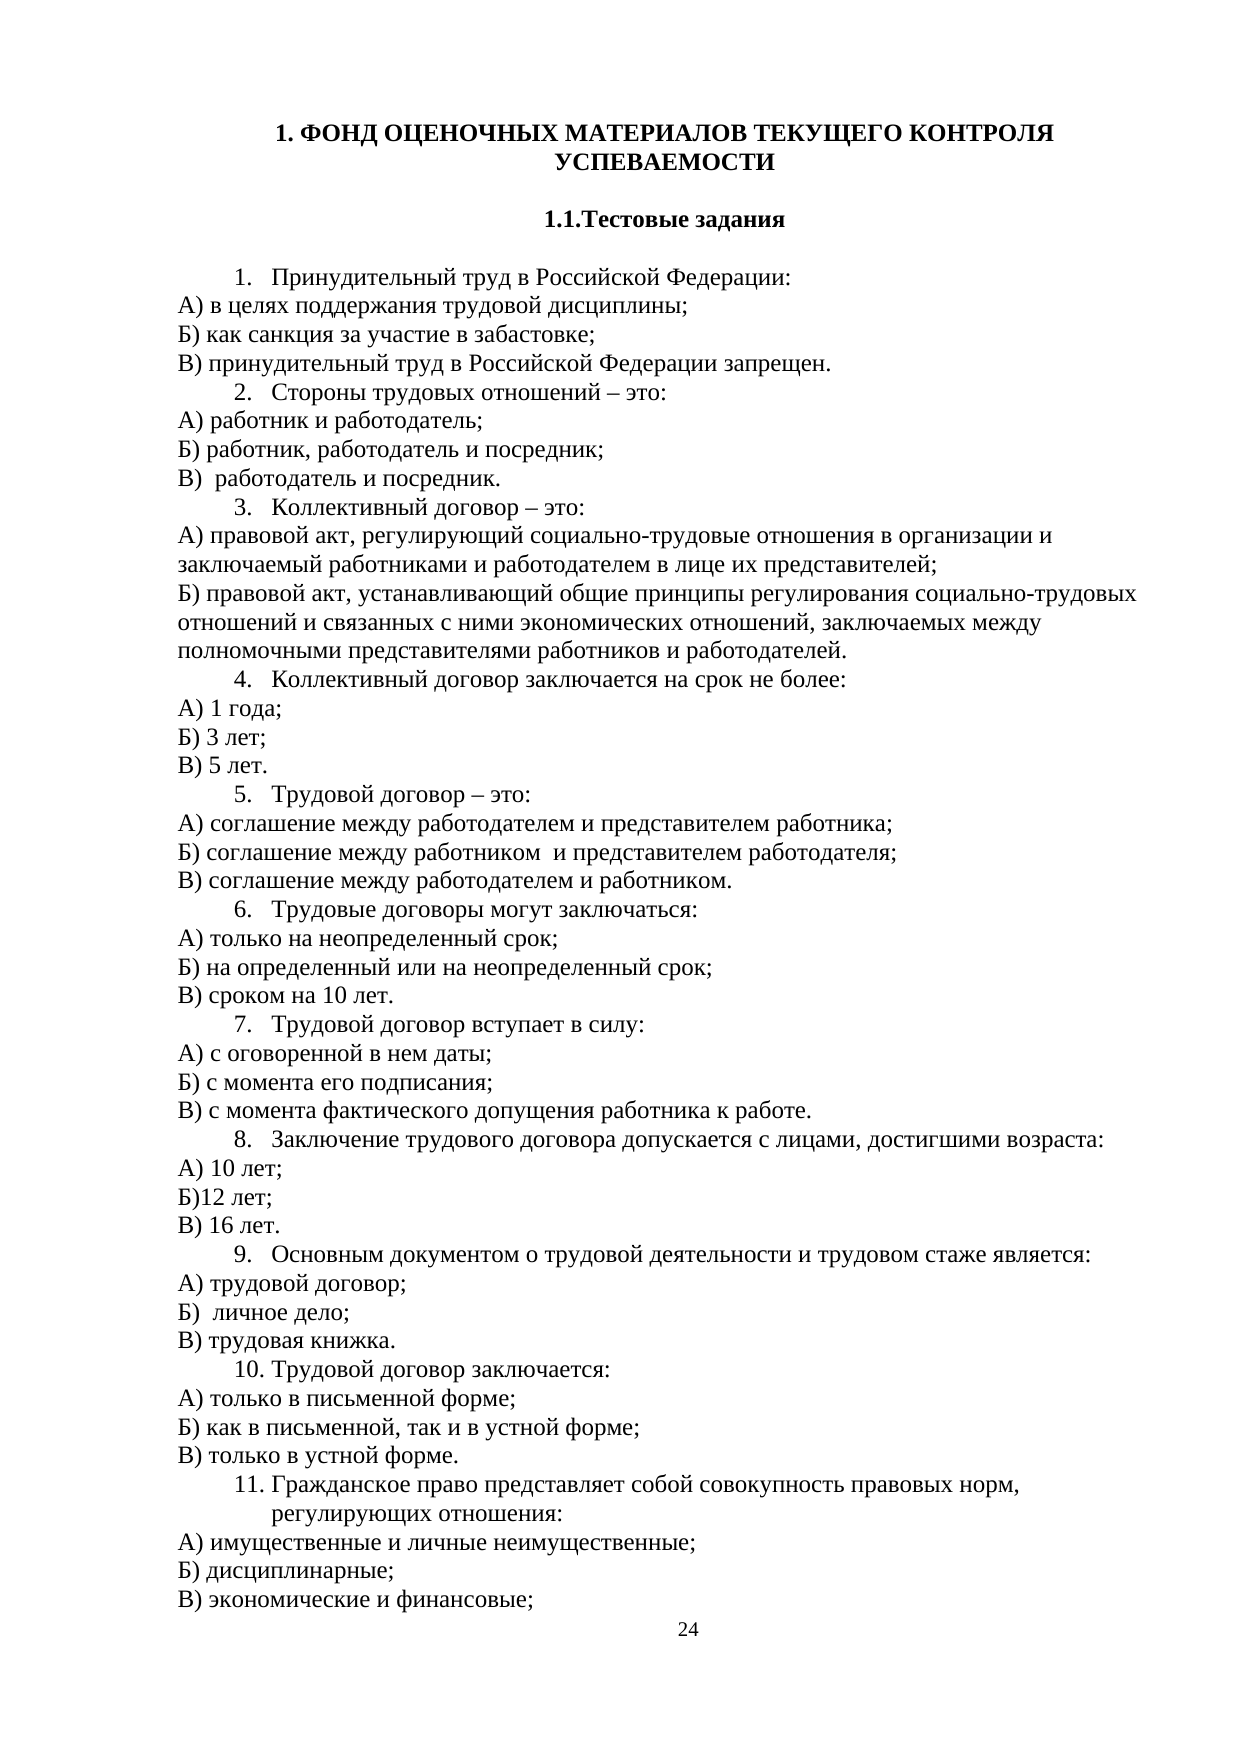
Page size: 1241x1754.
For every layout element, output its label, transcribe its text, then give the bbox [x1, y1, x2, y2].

text В) с момента фактического допущения работника к работе. [177, 1096, 1152, 1124]
text А) соглашение между работодателем и представителем работника; [177, 808, 1152, 837]
list Гражданское право представляет собой совокупность правовых норм, регулирующих отношения: [233, 1469, 1152, 1527]
text Б) 3 лет; [177, 722, 1152, 751]
list Коллективный договор заключается на срок не более: [233, 664, 1152, 693]
text Б)12 лет; [177, 1182, 1152, 1211]
text В) работодатель и посредник. [177, 463, 1152, 492]
text 1.1.Тестовые задания [177, 204, 1152, 233]
list Трудовые договоры могут заключаться: [233, 894, 1152, 923]
list Трудовой договор – это: [233, 779, 1152, 808]
text В) сроком на 10 лет. [177, 981, 1152, 1009]
list Коллективный договор – это: [233, 492, 1152, 521]
text Б) дисциплинарные; [177, 1556, 1152, 1584]
text В) экономические и финансовые; [177, 1584, 1152, 1613]
text Б) правовой акт, устанавливающий общие принципы регулирования социально-трудовых отношений и связанных с ними экономических отношений, заключаемых между полномочными представителями работников и работодателей. [177, 578, 1152, 664]
list Трудовой договор вступает в силу: [233, 1009, 1152, 1038]
text Б) соглашение между работником и представителем работодателя; [177, 837, 1152, 866]
text А) 10 лет; [177, 1153, 1152, 1182]
text А) 1 года; [177, 693, 1152, 722]
text В) 5 лет. [177, 751, 1152, 779]
list Стороны трудовых отношений – это: [233, 377, 1152, 406]
text А) только на неопределенный срок; [177, 923, 1152, 952]
text В) трудовая книжка. [177, 1326, 1152, 1354]
text А) правовой акт, регулирующий социально-трудовые отношения в организации и заключаемый работниками и работодателем в лице их представителей; [177, 521, 1152, 578]
text В) только в устной форме. [177, 1441, 1152, 1469]
text В) 16 лет. [177, 1211, 1152, 1239]
list Заключение трудового договора допускается с лицами, достигшими возраста: [233, 1124, 1152, 1153]
text В) принудительный труд в Российской Федерации запрещен. [177, 348, 1152, 377]
text Б) работник, работодатель и посредник; [177, 434, 1152, 463]
text А) с оговоренной в нем даты; [177, 1038, 1152, 1067]
text Б) на определенный или на неопределенный срок; [177, 952, 1152, 981]
text УСПЕВАЕМОСТИ [177, 147, 1152, 176]
text Б) с момента его подписания; [177, 1067, 1152, 1096]
text А) работник и работодатель; [177, 406, 1152, 434]
text Б) как в письменной, так и в устной форме; [177, 1412, 1152, 1441]
text А) только в письменной форме; [177, 1383, 1152, 1412]
text А) имущественные и личные неимущественные; [177, 1527, 1152, 1556]
text Б) личное дело; [177, 1297, 1152, 1326]
text А) в целях поддержания трудовой дисциплины; [177, 291, 1152, 319]
list Трудовой договор заключается: [233, 1354, 1152, 1383]
text Б) как санкция за участие в забастовке; [177, 319, 1152, 348]
list Основным документом о трудовой деятельности и трудовом стаже является: [233, 1239, 1152, 1268]
text 1. ФОНД ОЦЕНОЧНЫХ МАТЕРИАЛОВ ТЕКУЩЕГО КОНТРОЛЯ [177, 118, 1152, 147]
text В) соглашение между работодателем и работником. [177, 866, 1152, 894]
list Принудительный труд в Российской Федерации: [233, 262, 1152, 291]
text А) трудовой договор; [177, 1268, 1152, 1297]
